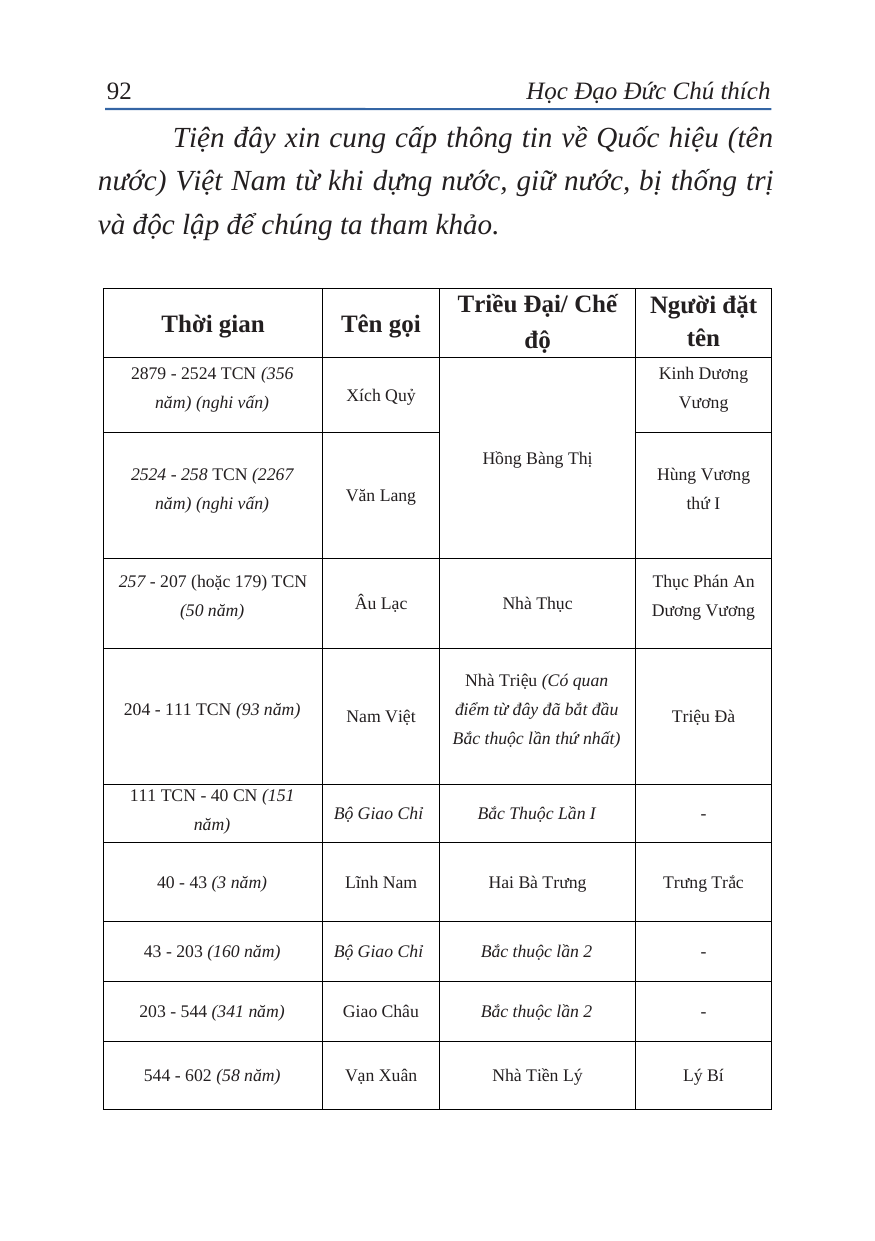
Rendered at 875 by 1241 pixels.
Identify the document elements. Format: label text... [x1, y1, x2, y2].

table_cell 2879 - 2524 TCN (356 năm) (nghi vấn) [104, 358, 322, 432]
table_cell Bộ Giao Chỉ [323, 922, 439, 981]
table_cell - [636, 922, 771, 981]
table_cell Bắc thuộc lần 2 [440, 922, 635, 981]
table_cell Nhà Thục [440, 559, 635, 648]
table_cell Triệu Đà [636, 649, 771, 784]
text Tiện đây xin cung cấp thông tin về Quốc hiệu (tên nước) Việt Nam từ khi dựng nước, giữ nước, bị thống trị và độc lập để chúng ta tham khảo. [98, 120, 777, 241]
table_cell Bắc thuộc lần 2 [440, 982, 635, 1041]
table_cell Hồng Bàng Thị [440, 358, 635, 558]
table_cell Bắc Thuộc Lần I [440, 785, 635, 842]
table_cell Nhà Triệu (Có quan điểm từ đây đã bắt đầu Bắc thuộc lần thứ nhất) [440, 649, 635, 784]
table_cell Nhà Tiền Lý [440, 1042, 635, 1109]
table_cell - [636, 982, 771, 1041]
table_cell Bộ Giao Chỉ [323, 785, 439, 842]
table_cell 2524 - 258 TCN (2267 năm) (nghi vấn) [104, 433, 322, 558]
table_cell Thục Phán An Dương Vương [636, 559, 771, 648]
table_cell 40 - 43 (3 năm) [104, 843, 322, 921]
table_header Thời gian [104, 289, 322, 357]
table_header Triều Đại/ Chế độ [440, 289, 635, 357]
table_cell Giao Châu [323, 982, 439, 1041]
table_cell 203 - 544 (341 năm) [104, 982, 322, 1041]
table_cell Hai Bà Trưng [440, 843, 635, 921]
table_cell Hùng Vương thứ I [636, 433, 771, 558]
table_cell Văn Lang [323, 433, 439, 558]
table_header Tên gọi [323, 289, 439, 357]
table_cell Trưng Trắc [636, 843, 771, 921]
table_cell Lý Bí [636, 1042, 771, 1109]
table_cell Vạn Xuân [323, 1042, 439, 1109]
table_cell Xích Quỷ [323, 358, 439, 432]
table_cell 544 - 602 (58 năm) [104, 1042, 322, 1109]
table_cell Lĩnh Nam [323, 843, 439, 921]
table_cell 43 - 203 (160 năm) [104, 922, 322, 981]
table_cell - [636, 785, 771, 842]
table_cell 111 TCN - 40 CN (151 năm) [104, 785, 322, 842]
table_cell 257 - 207 (hoặc 179) TCN (50 năm) [104, 559, 322, 648]
table_cell Âu Lạc [323, 559, 439, 648]
table_header Người đặt tên [636, 289, 771, 357]
table_cell Nam Việt [323, 649, 439, 784]
table_cell 204 - 111 TCN (93 năm) [104, 649, 322, 784]
table_cell Kinh Dương Vương [636, 358, 771, 432]
